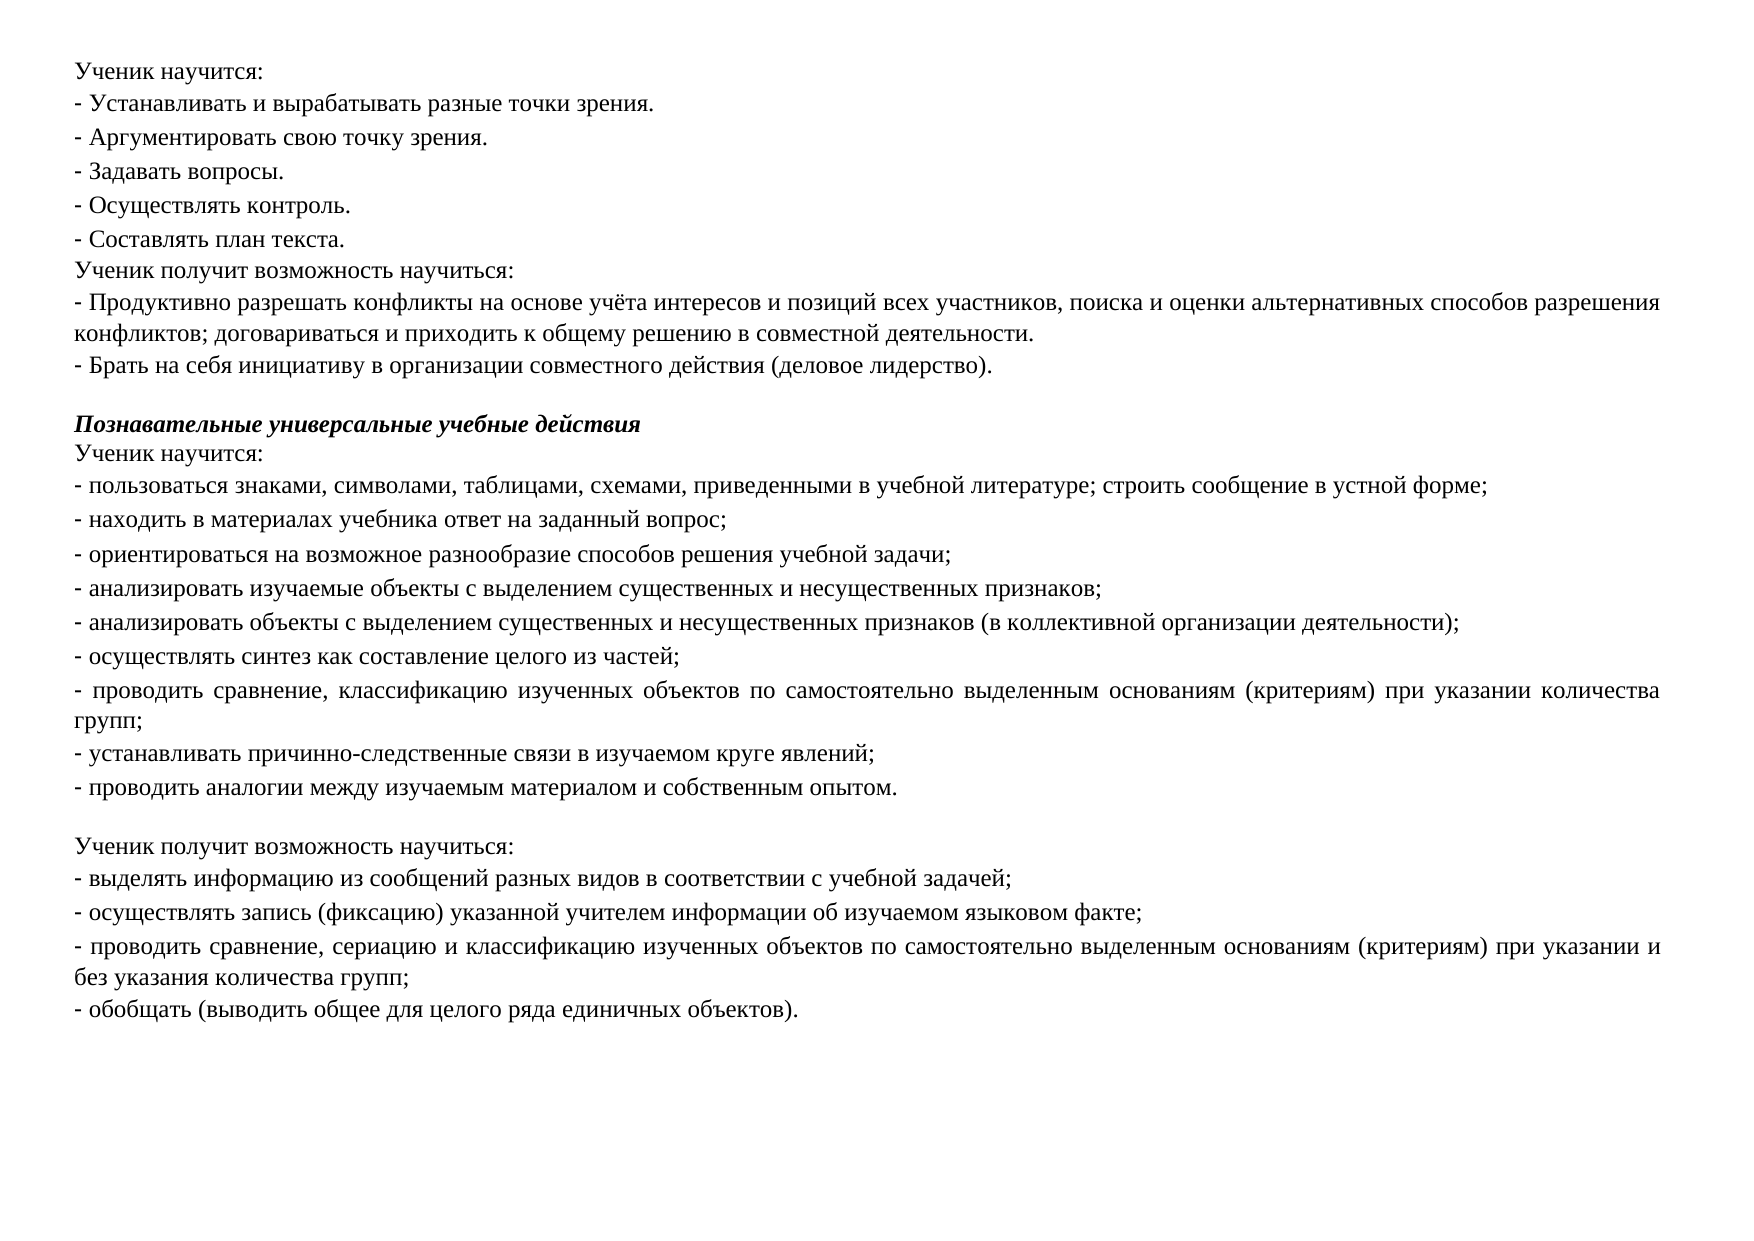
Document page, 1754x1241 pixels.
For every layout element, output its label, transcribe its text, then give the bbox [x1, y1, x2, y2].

text - анализировать объекты с выделением существенных и несущественных признаков (в коллективной организации деятельности); [74, 603, 1662, 637]
text - Продуктивно разрешать конфликты на основе учёта интересов и позиций всех участников, поиска и оценки альтернативных способов разрешения конфликтов; договариваться и приходить к общему решению в совместной деятельности. [74, 284, 1662, 347]
text - Осуществлять контроль. [74, 187, 1662, 221]
text Ученик научится: [74, 438, 1662, 467]
text - пользоваться знаками, символами, таблицами, схемами, приведенными в учебной литературе; строить сообщение в устной форме; [74, 467, 1662, 501]
text - Составлять план текста. [74, 221, 1662, 255]
text - Аргументировать свою точку зрения. [74, 119, 1662, 153]
text - Устанавливать и вырабатывать разные точки зрения. [74, 85, 1662, 119]
text - анализировать изучаемые объекты с выделением существенных и несущественных признаков; [74, 569, 1662, 603]
text - осуществлять синтез как составление целого из частей; [74, 637, 1662, 671]
text - ориентироваться на возможное разнообразие способов решения учебной задачи; [74, 535, 1662, 569]
text Познавательные универсальные учебные действия [74, 409, 1662, 438]
text Ученик получит возможность научиться: [74, 255, 1662, 284]
text Ученик научится: [74, 56, 1662, 85]
text - Брать на себя инициативу в организации совместного действия (деловое лидерство). [74, 347, 1662, 381]
text - осуществлять запись (фиксацию) указанной учителем информации об изучаемом языковом факте; [74, 894, 1662, 928]
text - выделять информацию из сообщений разных видов в соответствии с учебной задачей; [74, 860, 1662, 894]
text Ученик получит возможность научиться: [74, 831, 1662, 860]
text - находить в материалах учебника ответ на заданный вопрос; [74, 501, 1662, 535]
text - Задавать вопросы. [74, 153, 1662, 187]
text - проводить сравнение, классификацию изученных объектов по самостоятельно выделенным основаниям (критериям) при указании количества групп; [74, 671, 1662, 734]
text - проводить аналогии между изучаемым материалом и собственным опытом. [74, 768, 1662, 802]
text - проводить сравнение, сериацию и классификацию изученных объектов по самостоятельно выделенным основаниям (критериям) при указании и без указания количества групп; [74, 928, 1662, 991]
text - устанавливать причинно-следственные связи в изучаемом круге явлений; [74, 734, 1662, 768]
text - обобщать (выводить общее для целого ряда единичных объектов). [74, 991, 1662, 1025]
